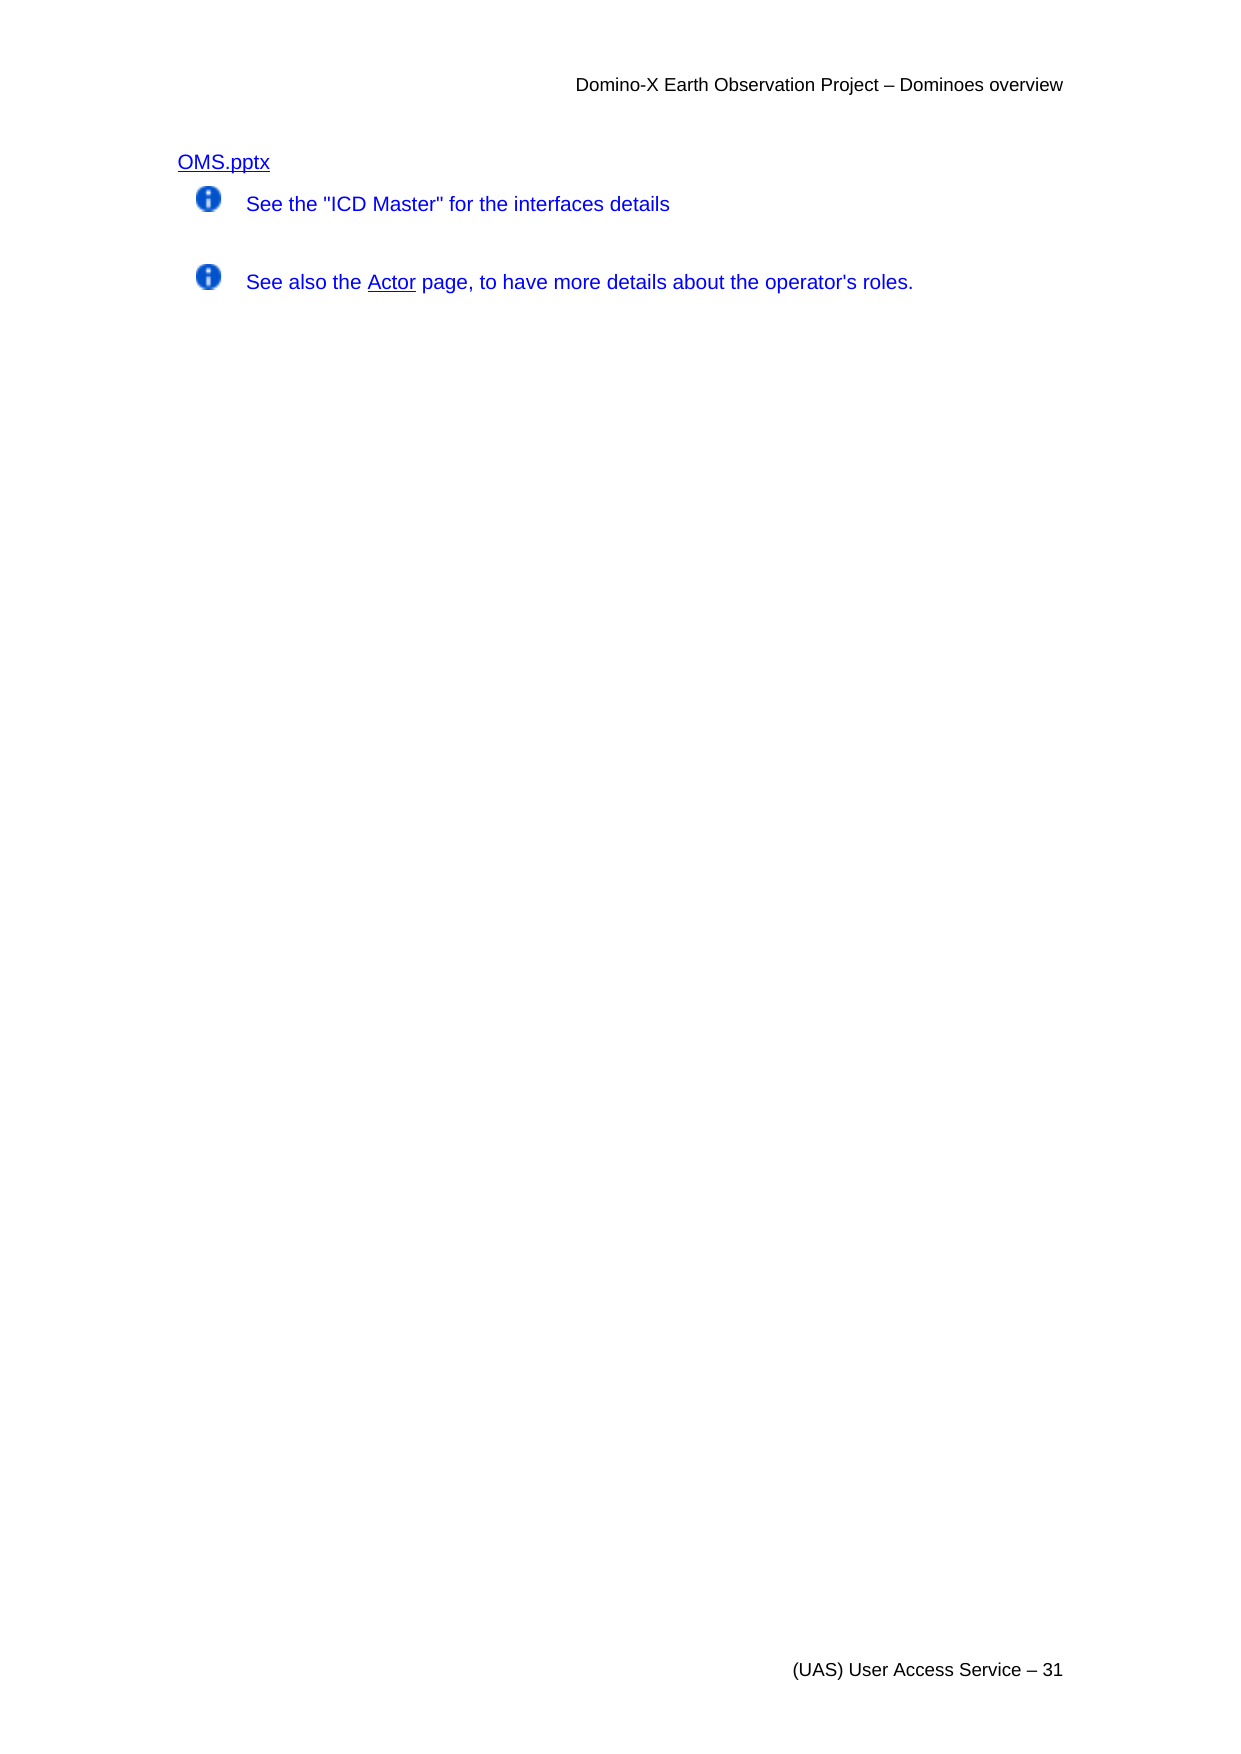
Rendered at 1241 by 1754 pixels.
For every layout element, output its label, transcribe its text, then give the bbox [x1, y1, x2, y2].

picture [196, 186, 222, 212]
picture [196, 264, 222, 290]
text See also the Actor page, to have more details about the operator's roles. [177, 265, 1063, 294]
text OMS.pptx [177, 150, 1063, 174]
text See the "ICD Master" for the interfaces details [177, 186, 1063, 216]
